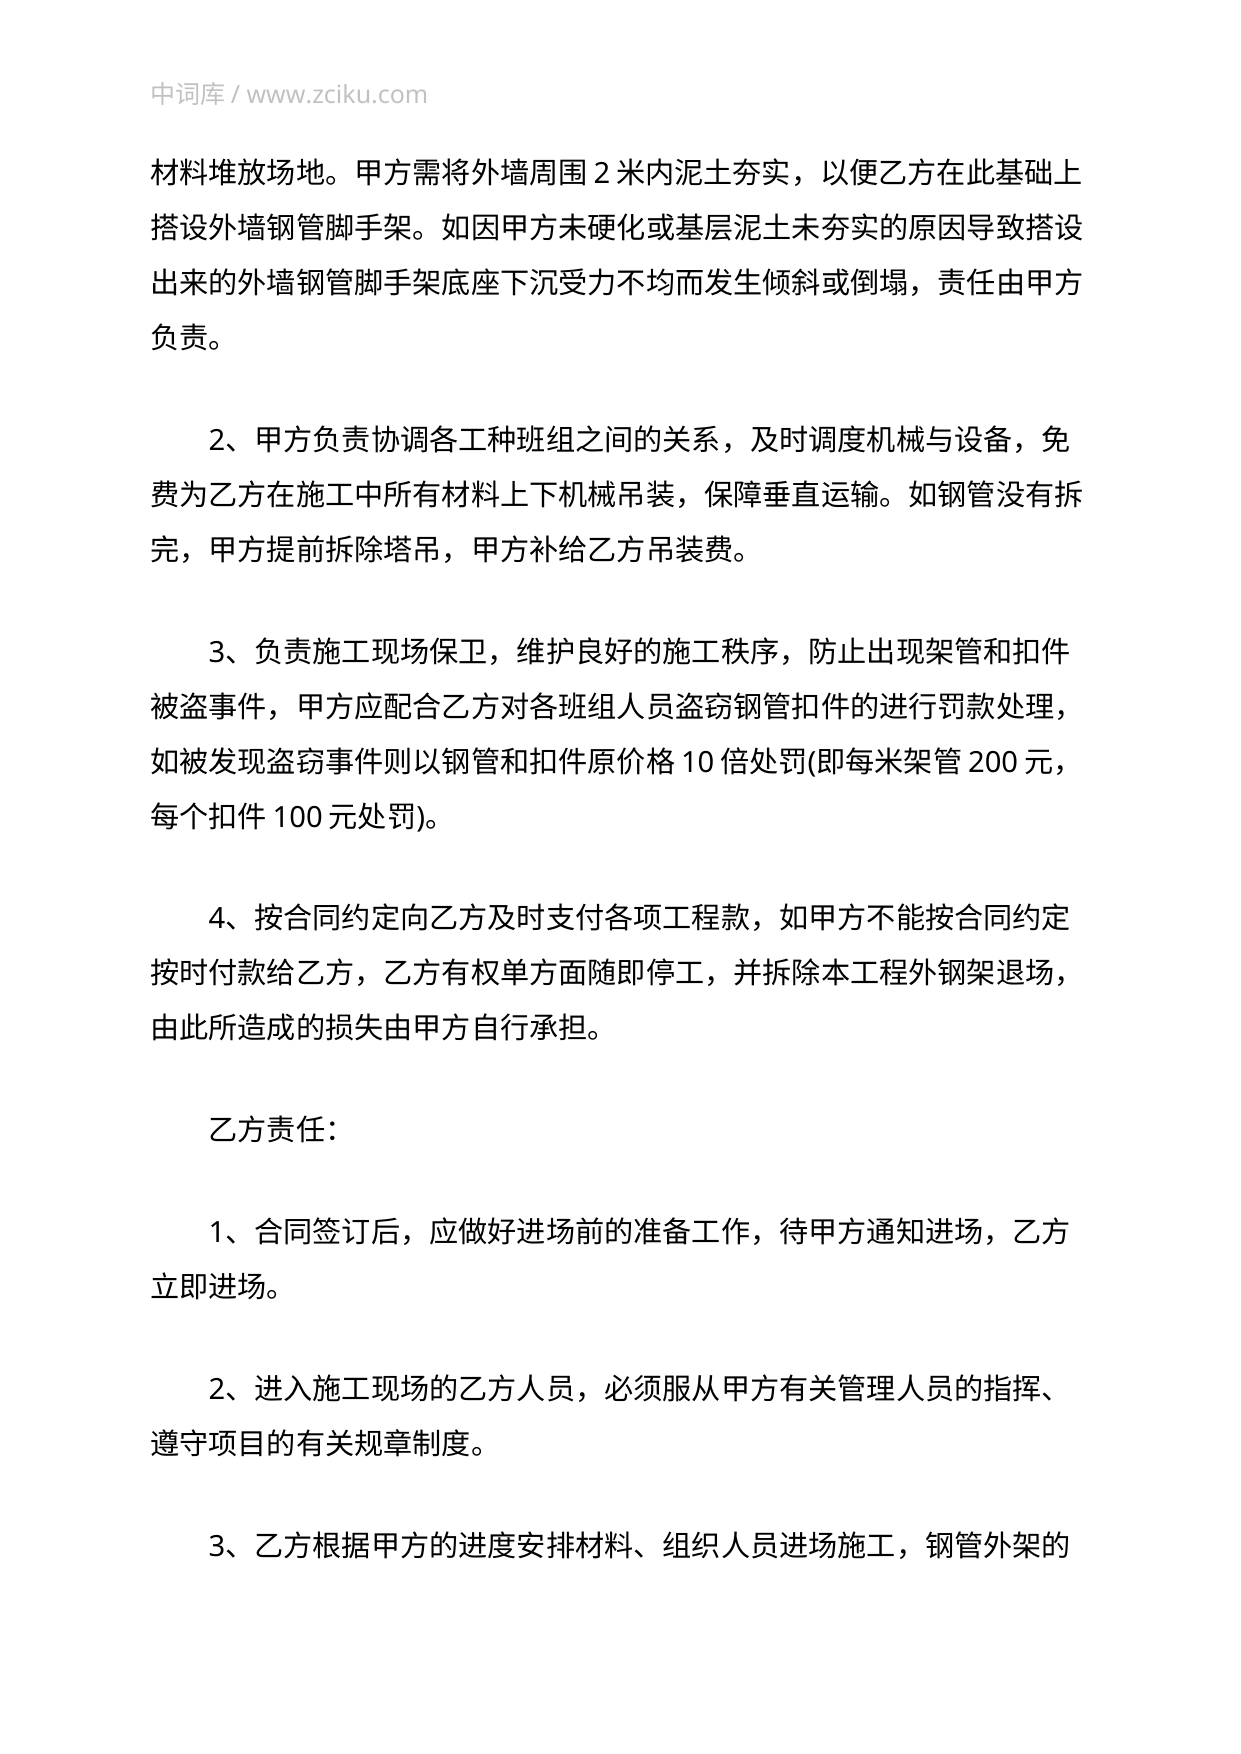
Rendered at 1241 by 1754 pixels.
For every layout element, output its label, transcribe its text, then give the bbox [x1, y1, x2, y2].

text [150, 150, 1090, 357]
text 1、合同签订后，应做好进场前的准备工作，待甲方通知进场，乙方立即进场。 [150, 1208, 1090, 1306]
text 2、进入施工现场的乙方人员，必须服从甲方有关管理人员的指挥、遵守项目的有关规章制度。 [150, 1365, 1090, 1463]
text 3、负责施工现场保卫，维护良好的施工秩序，防止出现架管和扣件被盗事件，甲方应配合乙方对各班组人员盗窃钢管扣件的进行罚款处理，如被发现盗窃事件则以钢管和扣件原价格10倍处罚(即每米架管200元，每个扣件100元处罚)。 [150, 628, 1090, 836]
text 2、甲方负责协调各工种班组之间的关系，及时调度机械与设备，免费为乙方在施工中所有材料上下机械吊装，保障垂直运输。如钢管没有拆完，甲方提前拆除塔吊，甲方补给乙方吊装费。 [150, 417, 1090, 569]
text 4、按合同约定向乙方及时支付各项工程款，如甲方不能按合同约定按时付款给乙方，乙方有权单方面随即停工，并拆除本工程外钢架退场，由此所造成的损失由甲方自行承担。 [150, 895, 1090, 1047]
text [150, 1522, 1090, 1564]
text 乙方责任： [150, 1107, 1090, 1149]
